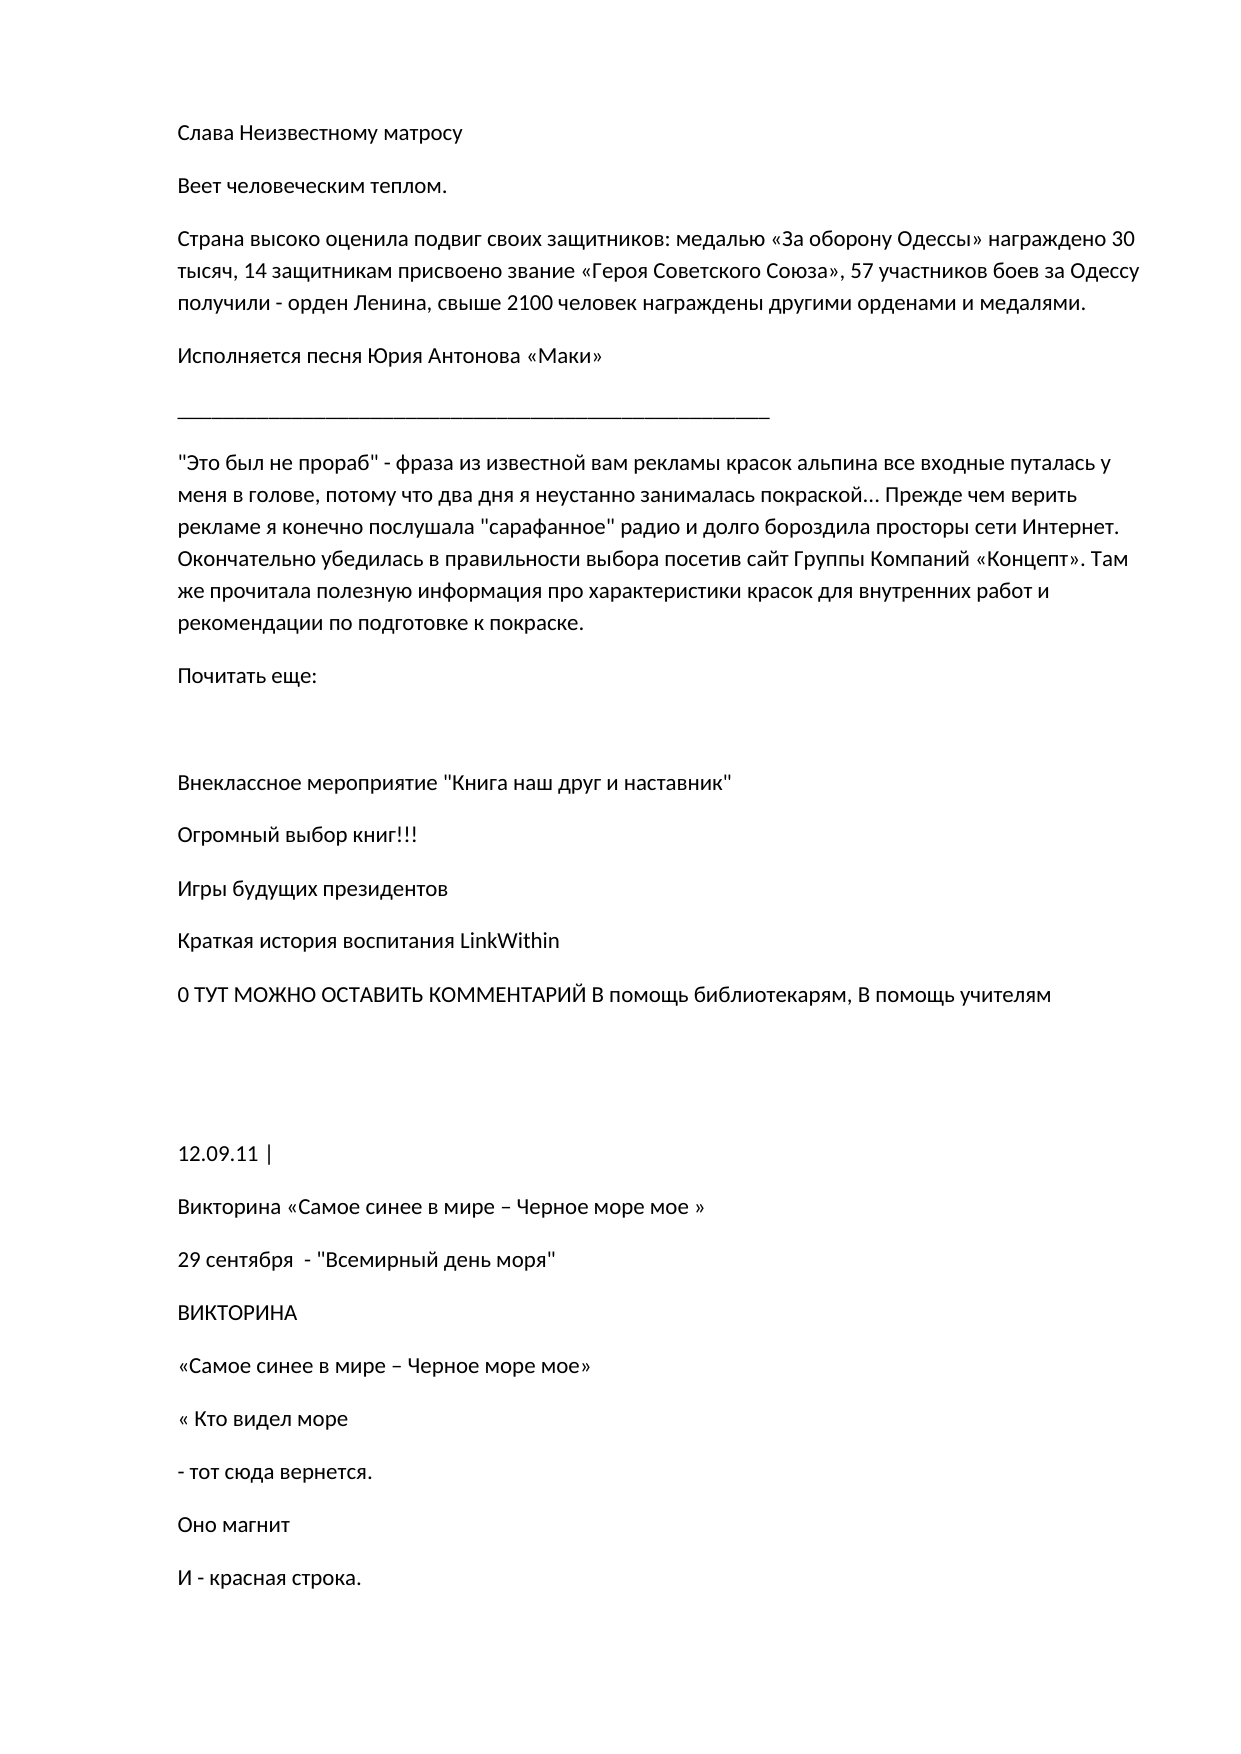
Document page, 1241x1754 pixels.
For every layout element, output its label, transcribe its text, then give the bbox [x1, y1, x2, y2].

text 12.09.11 | [177, 1139, 1152, 1167]
text 29 сентября - "Всемирный день моря" [177, 1245, 1152, 1273]
text - тот сюда вернется. [177, 1457, 1152, 1485]
text «Самое синее в мире – Черное море мое» [177, 1351, 1152, 1379]
text Почитать еще: [177, 662, 1152, 689]
text Веет человеческим теплом. [177, 171, 1152, 199]
text ВИКТОРИНА [177, 1298, 1152, 1326]
text « Кто видел море [177, 1404, 1152, 1432]
text Оно магнит [177, 1510, 1152, 1538]
text Страна высоко оценила подвиг своих защитников: медалью «За оборону Одессы» награждено 30 тысяч, 14 защитникам присвоено звание «Героя Советского Союза», 57 участников боев за Одессу получили - орден Ленина, свыше 2100 человек награждены другими орденами и медалями. [177, 224, 1152, 317]
text ____________________________________________________ [177, 394, 1152, 423]
text 0 ТУТ МОЖНО ОСТАВИТЬ КОММЕНТАРИЙ В помощь библиотекарям, В помощь учителям [177, 980, 1152, 1008]
text Краткая история воспитания LinkWithin [177, 927, 1152, 955]
text Исполняется песня Юрия Антонова «Маки» [177, 342, 1152, 369]
text И - красная строка. [177, 1563, 1152, 1591]
text Слава Неизвестному матросу [177, 118, 1152, 146]
text Викторина «Самое синее в мире – Черное море мое » [177, 1192, 1152, 1220]
text Игры будущих президентов [177, 874, 1152, 902]
text Огромный выбор книг!!! [177, 821, 1152, 849]
text "Это был не прораб" - фраза из известной вам рекламы красок альпина все входные путалась у меня в голове, потому что два дня я неустанно занималась покраской... Прежде чем верить рекламе я конечно послушала "сарафанное" радио и долго бороздила просторы сети Интернет. Окончательно убедилась в правильности выбора посетив сайт Группы Компаний «Концепт». Там же прочитала полезную информация про характеристики красок для внутренних работ и рекомендации по подготовке к покраске. [177, 448, 1152, 637]
text Внеклассное мероприятие "Книга наш друг и наставник" [177, 768, 1152, 796]
